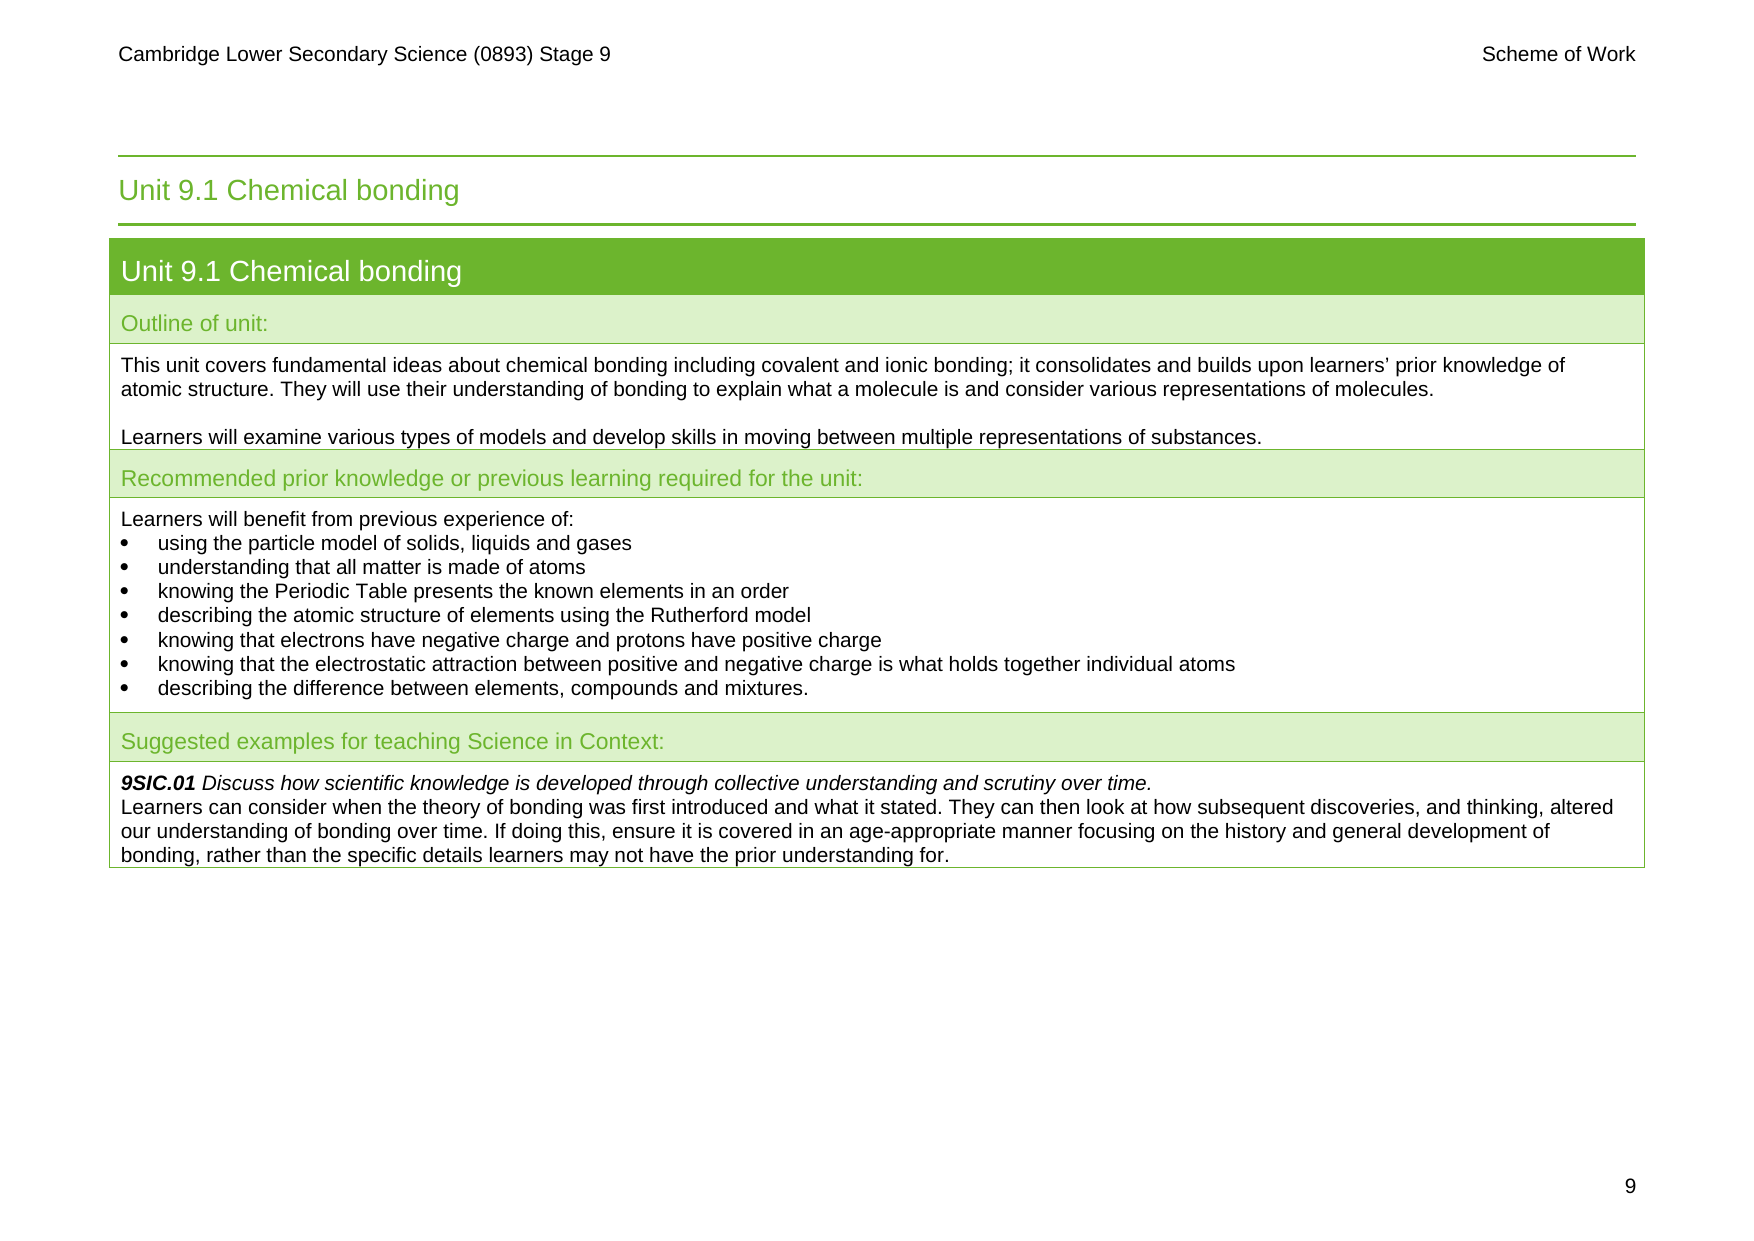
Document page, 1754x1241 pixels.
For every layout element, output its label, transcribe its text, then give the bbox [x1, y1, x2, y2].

table_cell Outline of unit: [110, 295, 1644, 343]
table_header Unit 9.1 Chemical bonding [110, 239, 1644, 294]
table_cell Learners will benefit from previous experience of: using the particle model of solids, liquids and gases understanding that all matter is made of atoms knowing the Periodic Table presents the known elements in an order describing the atomic structure of elements using the Rutherford model knowing that electrons have negative charge and protons have positive charge knowing that the electrostatic attraction between positive and negative charge is what holds together individual atoms describing the difference between elements, compounds and mixtures. [110, 498, 1644, 712]
table_cell 9SIC.01 Discuss how scientific knowledge is developed through collective understanding and scrutiny over time. Learners can consider when the theory of bonding was first introduced and what it stated. They can then look at how subsequent discoveries, and thinking, altered our understanding of bonding over time. If doing this, ensure it is covered in an age-appropriate manner focusing on the history and general development of bonding, rather than the specific details learners may not have the prior understanding for. [110, 762, 1644, 867]
table_cell Recommended prior knowledge or previous learning required for the unit: [110, 450, 1644, 497]
table_cell Suggested examples for teaching Science in Context: [110, 713, 1644, 761]
table_cell This unit covers fundamental ideas about chemical bonding including covalent and ionic bonding; it consolidates and builds upon learners’ prior knowledge of atomic structure. They will use their understanding of bonding to explain what a molecule is and consider various representations of molecules. Learners will examine various types of models and develop skills in moving between multiple representations of substances. [110, 344, 1644, 448]
subtitle Unit 9.1 Chemical bonding [118, 157, 1636, 223]
